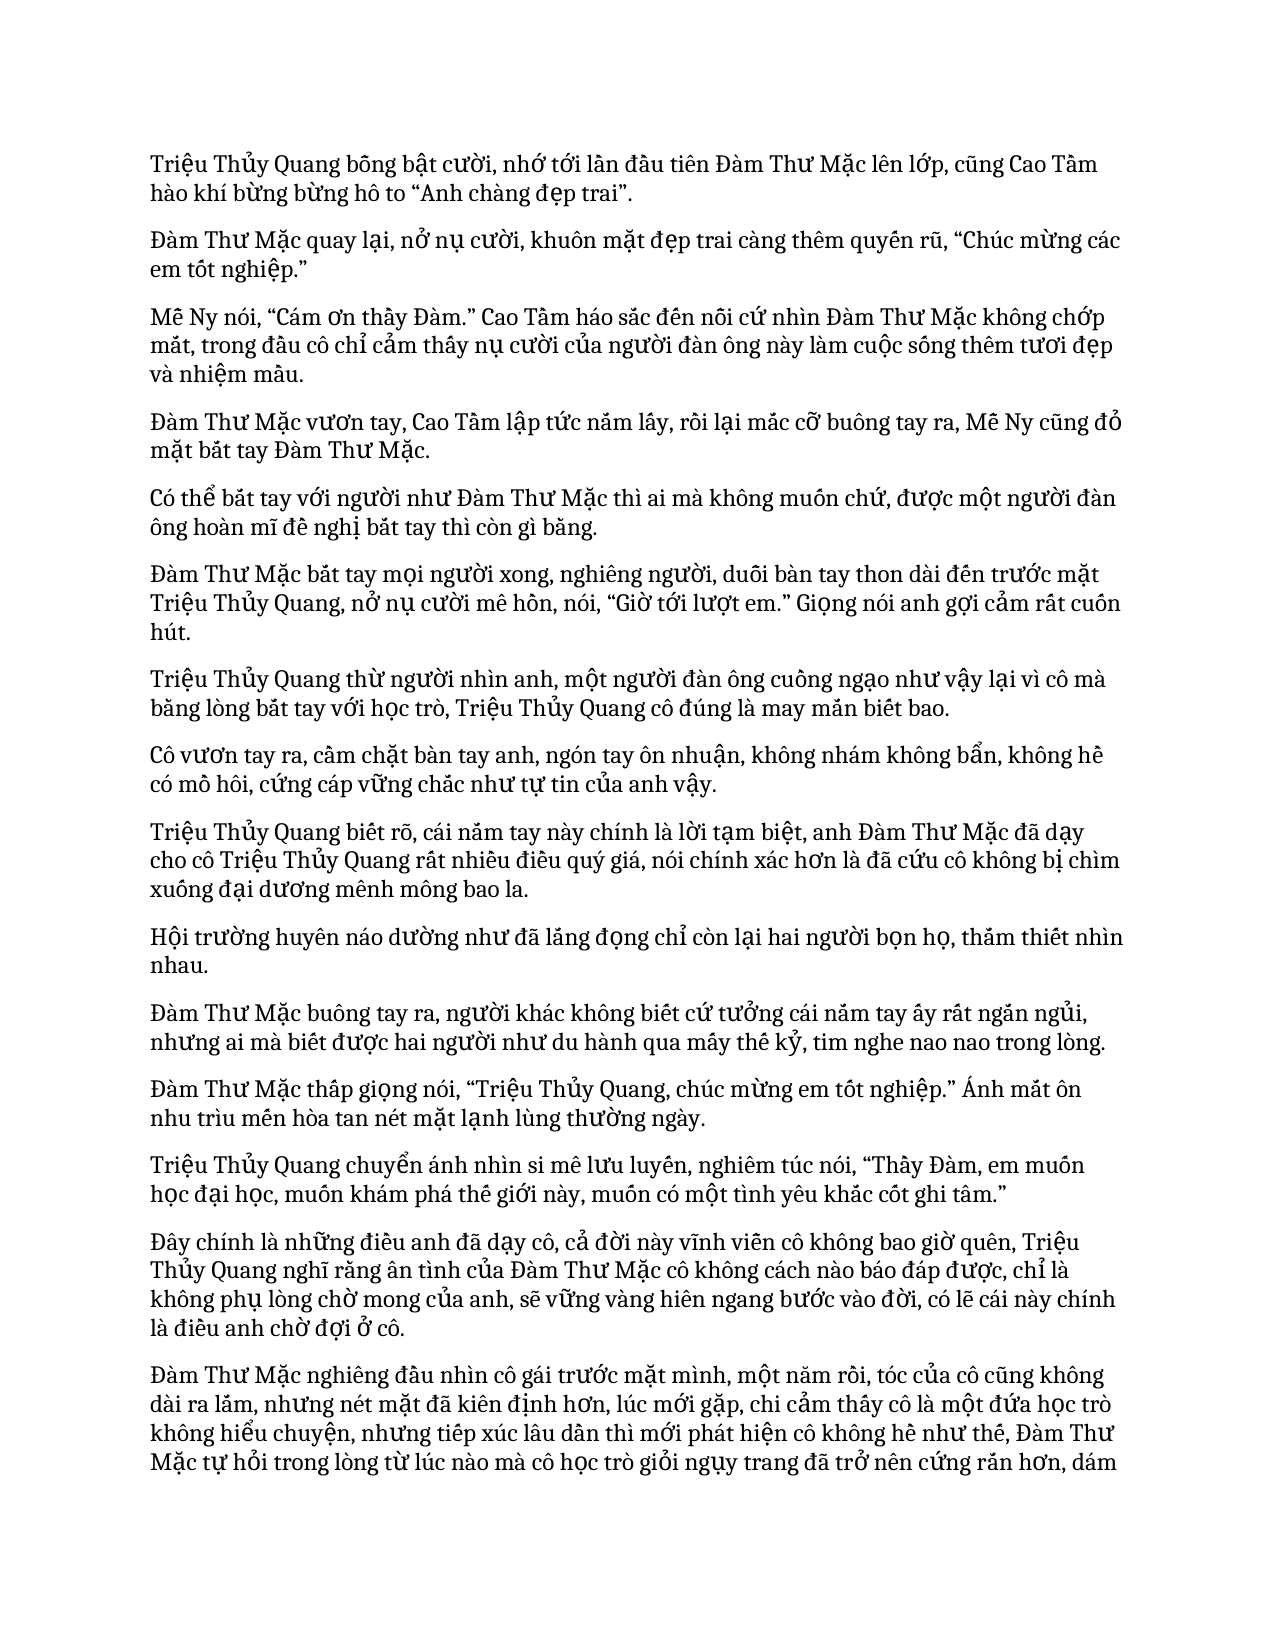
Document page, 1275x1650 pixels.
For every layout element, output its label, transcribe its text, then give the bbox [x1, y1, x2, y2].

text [150, 1361, 1125, 1476]
text Triệu Thủy Quang chuyển ánh nhìn si mê lưu luyến, nghiêm túc nói, “Thầy Đàm, em muốn học đại học, muốn khám phá thế giới này, muốn có một tình yêu khắc cốt ghi tâm.” [150, 1151, 1125, 1209]
text Triệu Thủy Quang thừ người nhìn anh, một người đàn ông cuồng ngạo như vậy lại vì cô mà bằng lòng bắt tay với học trò, Triệu Thủy Quang cô đúng là may mắn biết bao. [150, 665, 1125, 722]
text Triệu Thủy Quang bỗng bật cười, nhớ tới lần đầu tiên Đàm Thư Mặc lên lớp, cũng Cao Tầm hào khí bừng bừng hô to “Anh chàng đẹp trai”. [150, 150, 1125, 207]
text Đàm Thư Mặc quay lại, nở nụ cười, khuôn mặt đẹp trai càng thêm quyến rũ, “Chúc mừng các em tốt nghiệp.” [150, 226, 1125, 284]
text Mễ Ny nói, “Cám ơn thầy Đàm.” Cao Tầm háo sắc đến nỗi cứ nhìn Đàm Thư Mặc không chớp mắt, trong đầu cô chỉ cảm thấy nụ cười của người đàn ông này làm cuộc sống thêm tươi đẹp và nhiệm mầu. [150, 302, 1125, 389]
text Đàm Thư Mặc vươn tay, Cao Tầm lập tức nắm lấy, rồi lại mắc cỡ buông tay ra, Mễ Ny cũng đỏ mặt bắt tay Đàm Thư Mặc. [150, 407, 1125, 465]
text Cô vươn tay ra, cầm chặt bàn tay anh, ngón tay ôn nhuận, không nhám không bẩn, không hề có mồ hôi, cứng cáp vững chắc như tự tin của anh vậy. [150, 741, 1125, 799]
text Triệu Thủy Quang biết rõ, cái nắm tay này chính là lời tạm biệt, anh Đàm Thư Mặc đã dạy cho cô Triệu Thủy Quang rất nhiều điều quý giá, nói chính xác hơn là đã cứu cô không bị chìm xuống đại dương mênh mông bao la. [150, 817, 1125, 904]
text Đàm Thư Mặc bắt tay mọi người xong, nghiêng người, duỗi bàn tay thon dài đến trước mặt Triệu Thủy Quang, nở nụ cười mê hồn, nói, “Giờ tới lượt em.” Giọng nói anh gợi cảm rất cuốn hút. [150, 560, 1125, 646]
text Hội trường huyên náo dường như đã lắng đọng chỉ còn lại hai người bọn họ, thắm thiết nhìn nhau. [150, 922, 1125, 980]
text Đàm Thư Mặc thấp giọng nói, “Triệu Thủy Quang, chúc mừng em tốt nghiệp.” Ánh mắt ôn nhu trìu mến hòa tan nét mặt lạnh lùng thường ngày. [150, 1075, 1125, 1132]
text Đàm Thư Mặc buông tay ra, người khác không biết cứ tưởng cái nắm tay ấy rất ngắn ngủi, nhưng ai mà biết được hai người như du hành qua mấy thế kỷ, tim nghe nao nao trong lòng. [150, 999, 1125, 1056]
text Đây chính là những điều anh đã dạy cô, cả đời này vĩnh viễn cô không bao giờ quên, Triệu Thủy Quang nghĩ rằng ân tình của Đàm Thư Mặc cô không cách nào báo đáp được, chỉ là không phụ lòng chờ mong của anh, sẽ vững vàng hiên ngang bước vào đời, có lẽ cái này chính là điều anh chờ đợi ở cô. [150, 1227, 1125, 1342]
text Có thể bắt tay với người như Đàm Thư Mặc thì ai mà không muốn chứ, được một người đàn ông hoàn mĩ đề nghị bắt tay thì còn gì bằng. [150, 484, 1125, 541]
